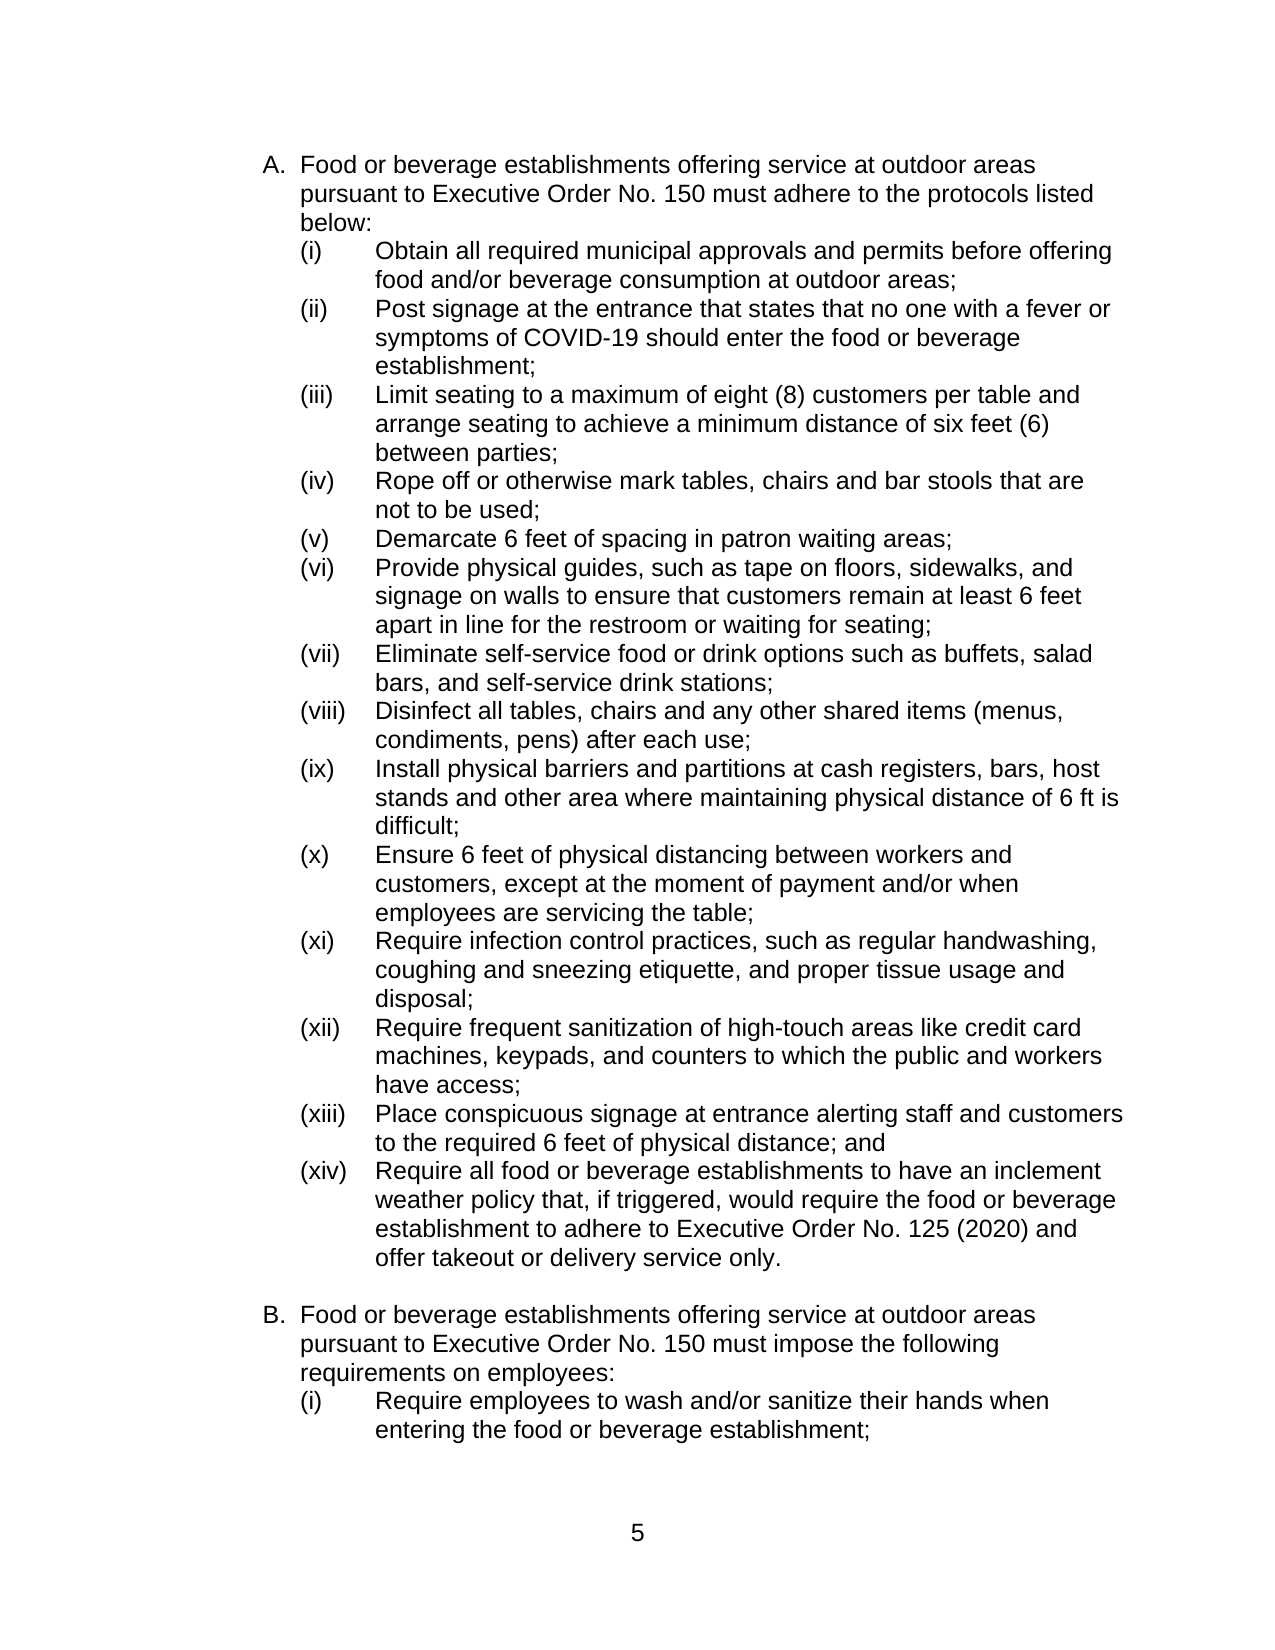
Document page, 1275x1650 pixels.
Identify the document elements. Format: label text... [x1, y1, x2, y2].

list Eliminate self-service food or drink options such as buffets, salad bars, and self-service drink stations; [300, 639, 1125, 696]
list Disinfect all tables, chairs and any other shared items (menus, condiments, pens) after each use; [300, 696, 1125, 754]
list Food or beverage establishments offering service at outdoor areas pursuant to Executive Order No. 150 must adhere to the protocols listed below: [262, 150, 1125, 236]
list Food or beverage establishments offering service at outdoor areas pursuant to Executive Order No. 150 must impose the following requirements on employees: [262, 1300, 1125, 1386]
list Require all food or beverage establishments to have an inclement weather policy that, if triggered, would require the food or beverage establishment to adhere to Executive Order No. 125 (2020) and offer takeout or delivery service only. [300, 1156, 1125, 1271]
list Obtain all required municipal approvals and permits before offering food and/or beverage consumption at outdoor areas; [300, 236, 1125, 294]
list Provide physical guides, such as tape on floors, sidewalks, and signage on walls to ensure that customers remain at least 6 feet apart in line for the restroom or waiting for seating; [300, 552, 1125, 639]
list Place conspicuous signage at entrance alerting staff and customers to the required 6 feet of physical distance; and [300, 1099, 1125, 1156]
list Limit seating to a maximum of eight (8) customers per table and arrange seating to achieve a minimum distance of six feet (6) between parties; [300, 380, 1125, 466]
list Rope off or otherwise mark tables, chairs and bar stools that are not to be used; [300, 466, 1125, 524]
list Demarcate 6 feet of spacing in patron waiting areas; [300, 524, 1125, 552]
list Post signage at the entrance that states that no one with a fever or symptoms of COVID-19 should enter the food or beverage establishment; [300, 294, 1125, 380]
list Require infection control practices, such as regular handwashing, coughing and sneezing etiquette, and proper tissue usage and disposal; [300, 926, 1125, 1012]
list Install physical barriers and partitions at cash registers, bars, host stands and other area where maintaining physical distance of 6 ft is difficult; [300, 754, 1125, 840]
list Ensure 6 feet of physical distancing between workers and customers, except at the moment of payment and/or when employees are servicing the table; [300, 840, 1125, 926]
list Require employees to wash and/or sanitize their hands when entering the food or beverage establishment; [300, 1386, 1125, 1444]
list Require frequent sanitization of high-touch areas like credit card machines, keypads, and counters to which the public and workers have access; [300, 1012, 1125, 1099]
